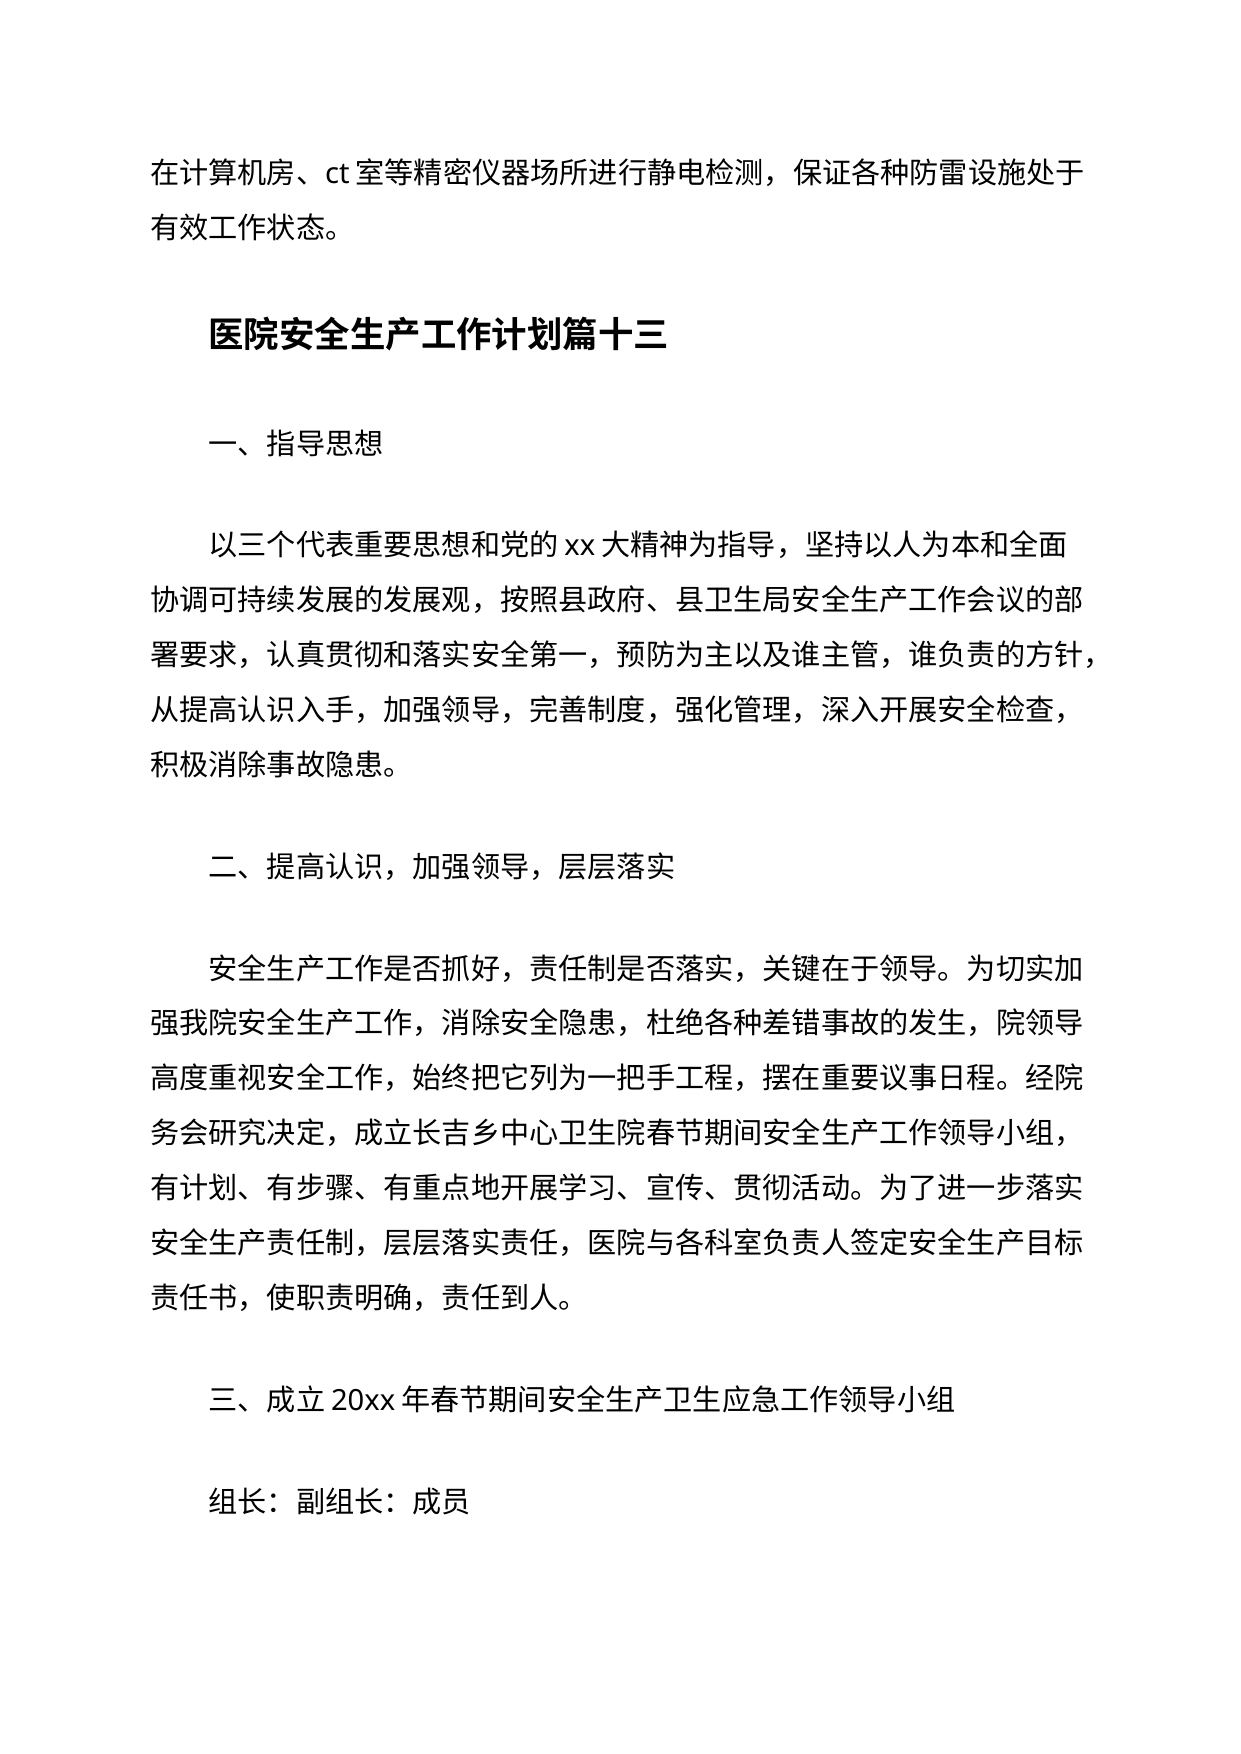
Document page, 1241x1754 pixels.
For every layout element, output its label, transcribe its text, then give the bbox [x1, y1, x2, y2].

text 以三个代表重要思想和党的xx大精神为指导，坚持以人为本和全面协调可持续发展的发展观，按照县政府、县卫生局安全生产工作会议的部署要求，认真贯彻和落实安全第一，预防为主以及谁主管，谁负责的方针，从提高认识入手，加强领导，完善制度，强化管理，深入开展安全检查，积极消除事故隐患。 [150, 522, 1090, 784]
text 安全生产工作是否抓好，责任制是否落实，关键在于领导。为切实加强我院安全生产工作，消除安全隐患，杜绝各种差错事故的发生，院领导高度重视安全工作，始终把它列为一把手工程，摆在重要议事日程。经院务会研究决定，成立长吉乡中心卫生院春节期间安全生产工作领导小组，有计划、有步骤、有重点地开展学习、宣传、贯彻活动。为了进一步落实安全生产责任制，层层落实责任，医院与各科室负责人签定安全生产目标责任书，使职责明确，责任到人。 [150, 945, 1090, 1317]
text 二、提高认识，加强领导，层层落实 [150, 843, 1090, 886]
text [150, 150, 1090, 247]
text 医院安全生产工作计划篇十三 [150, 307, 1090, 358]
text 三、成立20xx年春节期间安全生产卫生应急工作领导小组 [150, 1376, 1090, 1419]
text 组长：副组长：成员 [150, 1478, 1090, 1521]
text 一、指导思想 [150, 420, 1090, 462]
